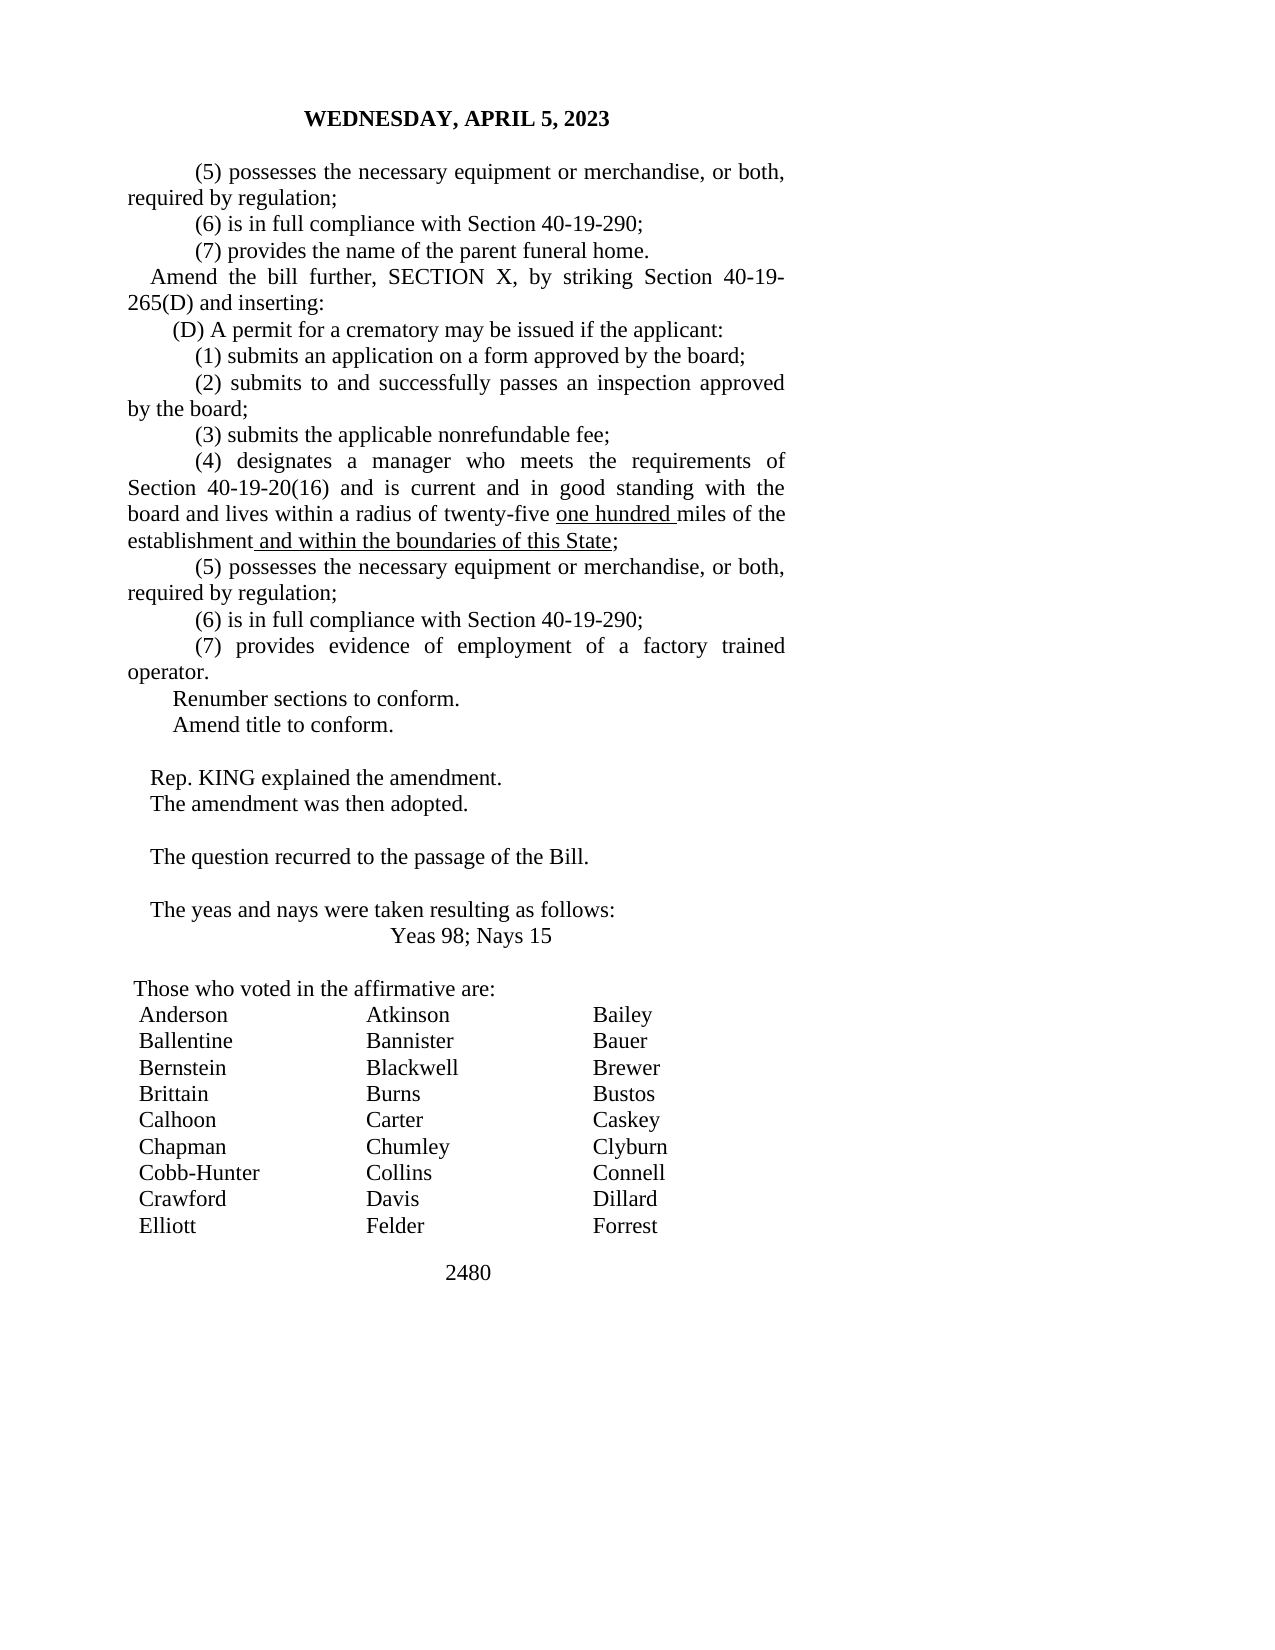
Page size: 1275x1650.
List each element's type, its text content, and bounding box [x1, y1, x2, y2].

text (5) possesses the necessary equipment or merchandise, or both, required by regulation; [127, 158, 786, 210]
text (3) submits the applicable nonrefundable fee; [127, 421, 786, 448]
text (D) A permit for a crematory may be issued if the applicant: [127, 316, 786, 342]
text (1) submits an application on a form approved by the board; [127, 342, 786, 368]
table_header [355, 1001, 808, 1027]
text Amend title to conform. [150, 711, 786, 737]
text Yeas 98; Nays 15 [127, 922, 786, 948]
text Renumber sections to conform. [150, 685, 786, 711]
text Those who voted in the affirmative are: [127, 975, 786, 1001]
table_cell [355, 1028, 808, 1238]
text The question recurred to the passage of the Bill. [127, 843, 786, 869]
text Amend the bill further, SECTION X, by striking Section 40-19-265(D) and inserting: [127, 263, 786, 316]
text (2) submits to and successfully passes an inspection approved by the board; [127, 368, 786, 421]
text The yeas and nays were taken resulting as follows: [127, 896, 786, 922]
text (7) provides the name of the parent funeral home. [127, 237, 786, 263]
text (6) is in full compliance with Section 40-19-290; [127, 606, 786, 632]
text (6) is in full compliance with Section 40-19-290; [127, 210, 786, 237]
text (7) provides evidence of employment of a factory trained operator. [127, 632, 786, 685]
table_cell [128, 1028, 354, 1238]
text The amendment was then adopted. [127, 790, 786, 817]
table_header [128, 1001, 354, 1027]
text Rep. KING explained the amendment. [127, 764, 786, 790]
text (5) possesses the necessary equipment or merchandise, or both, required by regulation; [127, 553, 786, 606]
